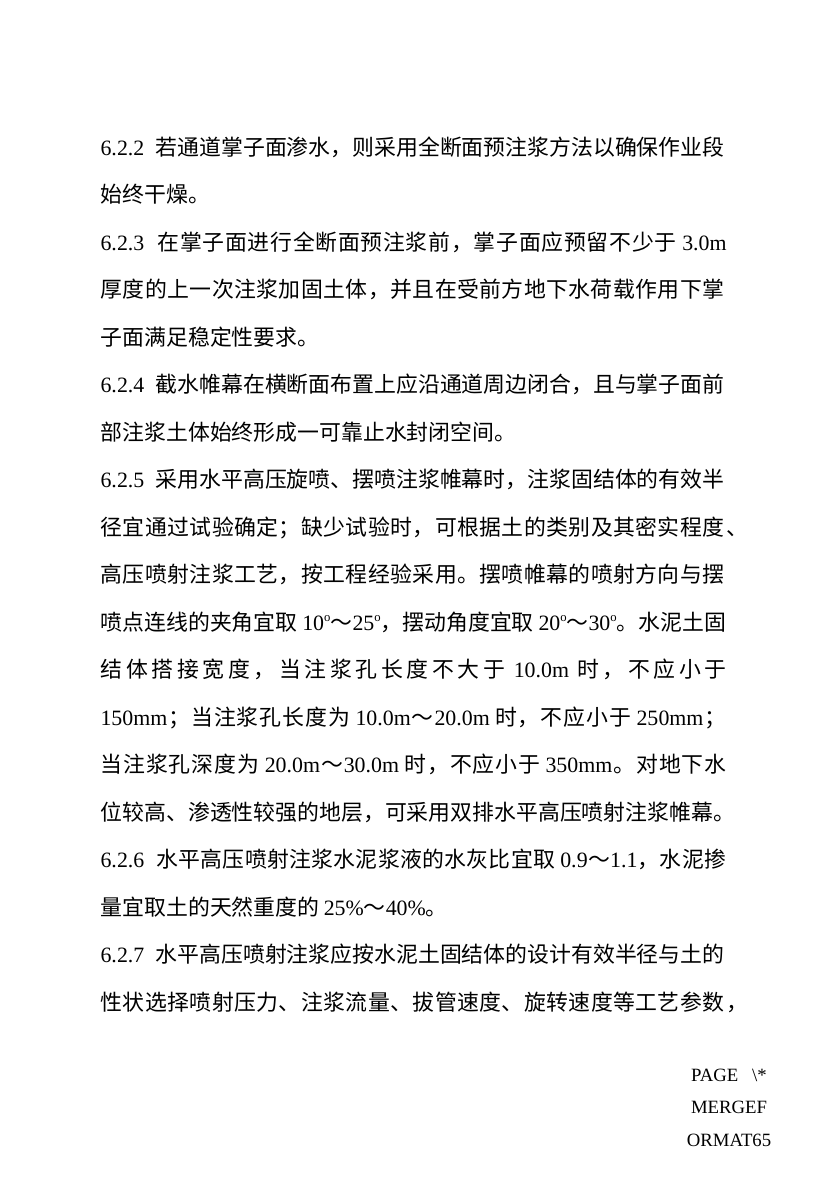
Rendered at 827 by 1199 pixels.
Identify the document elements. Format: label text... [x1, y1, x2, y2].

text 6.2.6 水平高压喷射注浆水泥浆液的水灰比宜取0.9～1.1，水泥掺量宜取土的天然重度的25%～40%。 [100, 842, 726, 922]
text 6.2.2 若通道掌子面渗水，则采用全断面预注浆方法以确保作业段始终干燥。 [100, 130, 726, 209]
text 6.2.3 在掌子面进行全断面预注浆前，掌子面应预留不少于3.0m厚度的上一次注浆加固土体，并且在受前方地下水荷载作用下掌子面满足稳定性要求。 [100, 225, 726, 352]
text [100, 937, 726, 1017]
text 6.2.4 截水帷幕在横断面布置上应沿通道周边闭合，且与掌子面前部注浆土体始终形成一可靠止水封闭空间。 [100, 367, 726, 447]
text 6.2.5 采用水平高压旋喷、摆喷注浆帷幕时，注浆固结体的有效半径宜通过试验确定；缺少试验时，可根据土的类别及其密实程度、高压喷射注浆工艺，按工程经验采用。摆喷帷幕的喷射方向与摆喷点连线的夹角宜取10o～25o，摆动角度宜取20o～30o。水泥土固结体搭接宽度，当注浆孔长度不大于10.0m时，不应小于150mm；当注浆孔长度为10.0m～20.0m时，不应小于250mm；当注浆孔深度为20.0m～30.0m时，不应小于350mm。对地下水位较高、渗透性较强的地层，可采用双排水平高压喷射注浆帷幕。 [100, 462, 726, 827]
